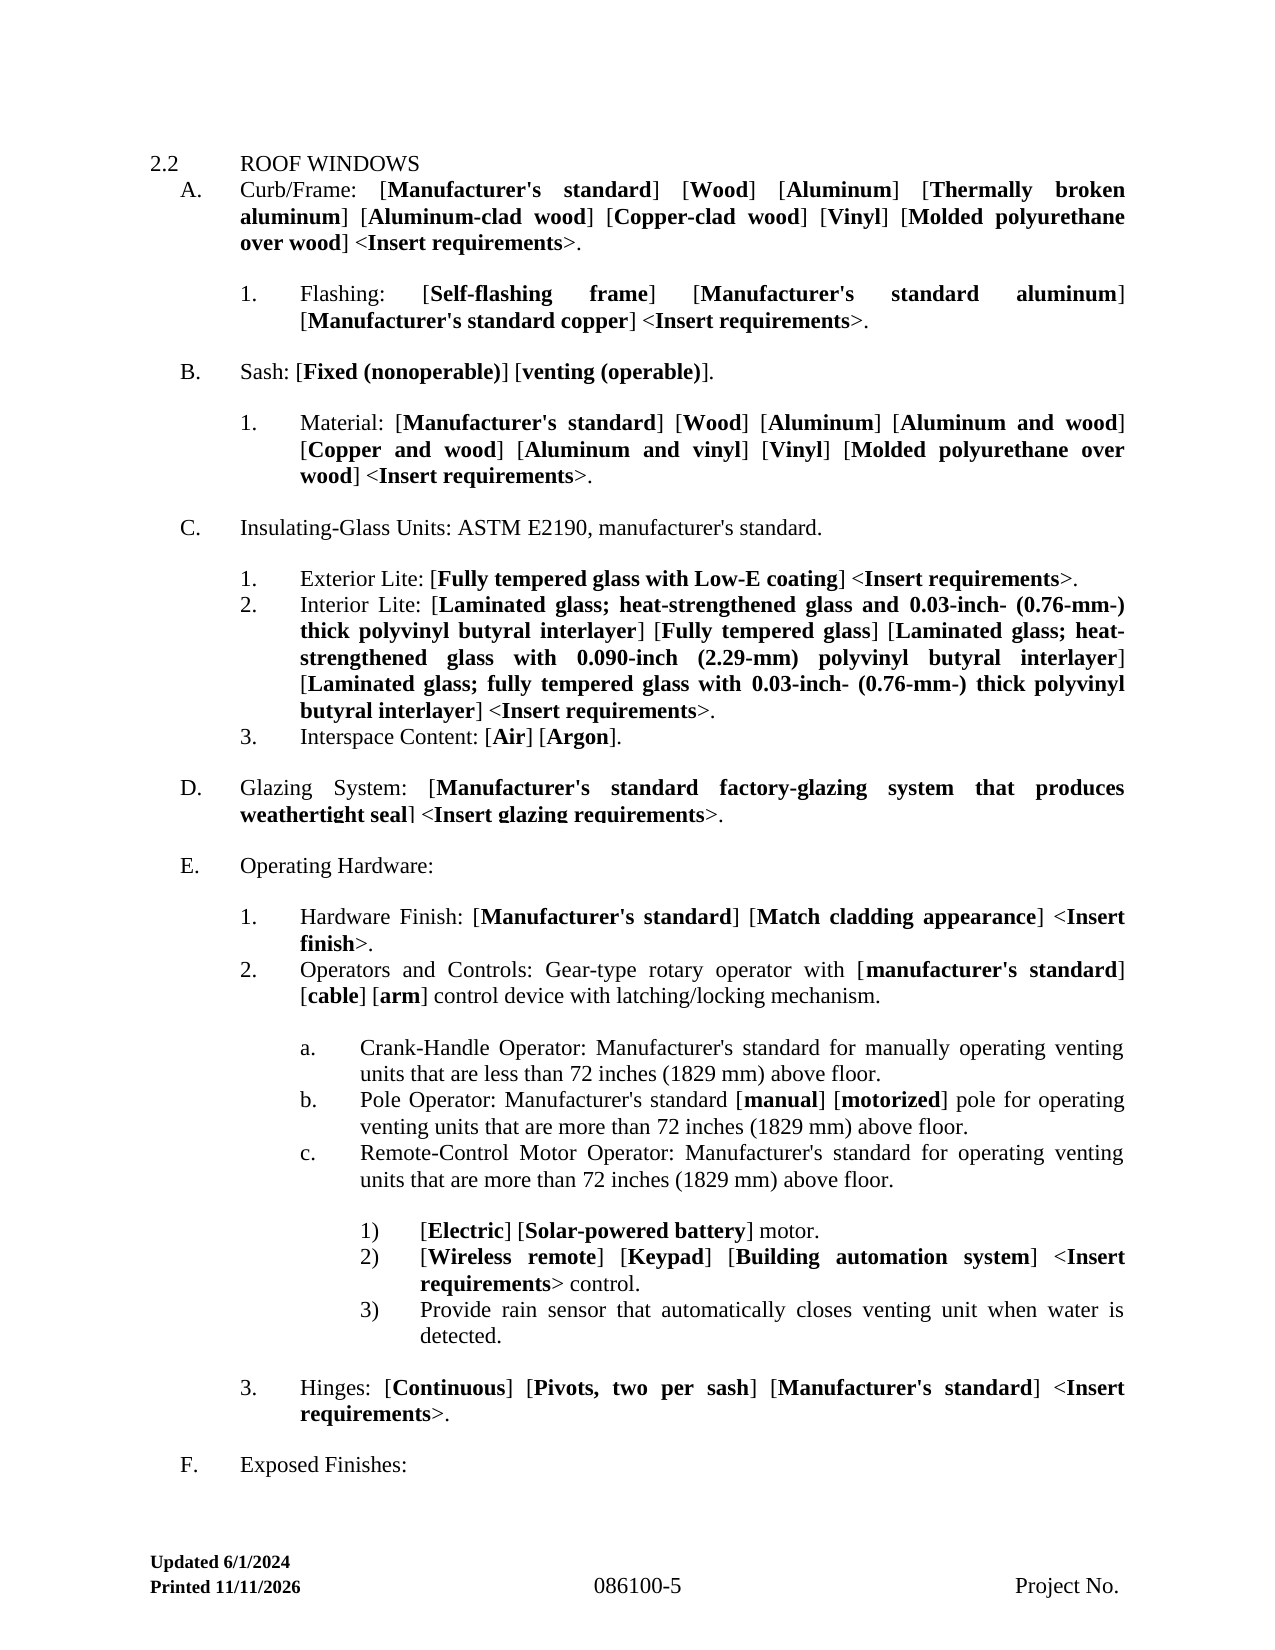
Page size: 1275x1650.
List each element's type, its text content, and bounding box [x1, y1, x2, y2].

text Hinges: [Continuous] [Pivots, two per sash] [Manufacturer's standard] <Insert requirements>. [240, 1374, 1125, 1426]
text Pole Operator: Manufacturer's standard [manual] [motorized] pole for operating venting units that are more than 72 inches (1829 mm) above floor. [300, 1087, 1125, 1139]
text Interspace Content: [Air] [Argon]. [240, 723, 1125, 749]
text [Electric] [Solar-powered battery] motor. [360, 1217, 1125, 1243]
text Sash: [Fixed (nonoperable)] [venting (operable)]. [180, 358, 1125, 384]
text Exterior Lite: [Fully tempered glass with Low-E coating] <Insert requirements>. [240, 565, 1125, 591]
text Hardware Finish: [Manufacturer's standard] [Match cladding appearance] <Insert finish>. [240, 903, 1125, 956]
text [Wireless remote] [Keypad] [Building automation system] <Insert requirements> control. [360, 1243, 1125, 1296]
text Interior Lite: [Laminated glass; heat-strengthened glass and 0.03-inch- (0.76-mm-) thick polyvinyl butyral interlayer] [Fully tempered glass] [Laminated glass; heat-strengthened glass with 0.090-inch (2.29-mm) polyvinyl butyral interlayer] [Laminated glass; fully tempered glass with 0.03-inch- (0.76-mm-) thick polyvinyl butyral interlayer] <Insert requirements>. [240, 591, 1125, 723]
text Operating Hardware: [180, 852, 1125, 878]
text Provide rain sensor that automatically closes venting unit when water is detected. [360, 1296, 1125, 1349]
text Crank-Handle Operator: Manufacturer's standard for manually operating venting units that are less than 72 inches (1829 mm) above floor. [300, 1034, 1125, 1087]
text Curb/Frame: [Manufacturer's standard] [Wood] [Aluminum] [Thermally broken aluminum] [Aluminum-clad wood] [Copper-clad wood] [Vinyl] [Molded polyurethane over wood] <Insert requirements>. [180, 176, 1125, 255]
text ROOF WINDOWS [150, 150, 1125, 172]
text Operators and Controls: Gear-type rotary operator with [manufacturer's standard] [cable] [arm] control device with latching/locking mechanism. [240, 956, 1125, 1009]
text Exposed Finishes: [180, 1451, 1125, 1478]
text Material: [Manufacturer's standard] [Wood] [Aluminum] [Aluminum and wood] [Copper and wood] [Aluminum and vinyl] [Vinyl] [Molded polyurethane over wood] <Insert requirements>. [240, 409, 1125, 488]
text Remote-Control Motor Operator: Manufacturer's standard for operating venting units that are more than 72 inches (1829 mm) above floor. [300, 1139, 1125, 1192]
text Glazing System: [Manufacturer's standard factory-glazing system that produces weathertight seal] <Insert glazing requirements>. [180, 774, 1125, 823]
text Insulating-Glass Units: ASTM E2190, manufacturer's standard. [180, 513, 1125, 540]
text Flashing: [Self-flashing frame] [Manufacturer's standard aluminum] [Manufacturer's standard copper] <Insert requirements>. [240, 280, 1125, 333]
